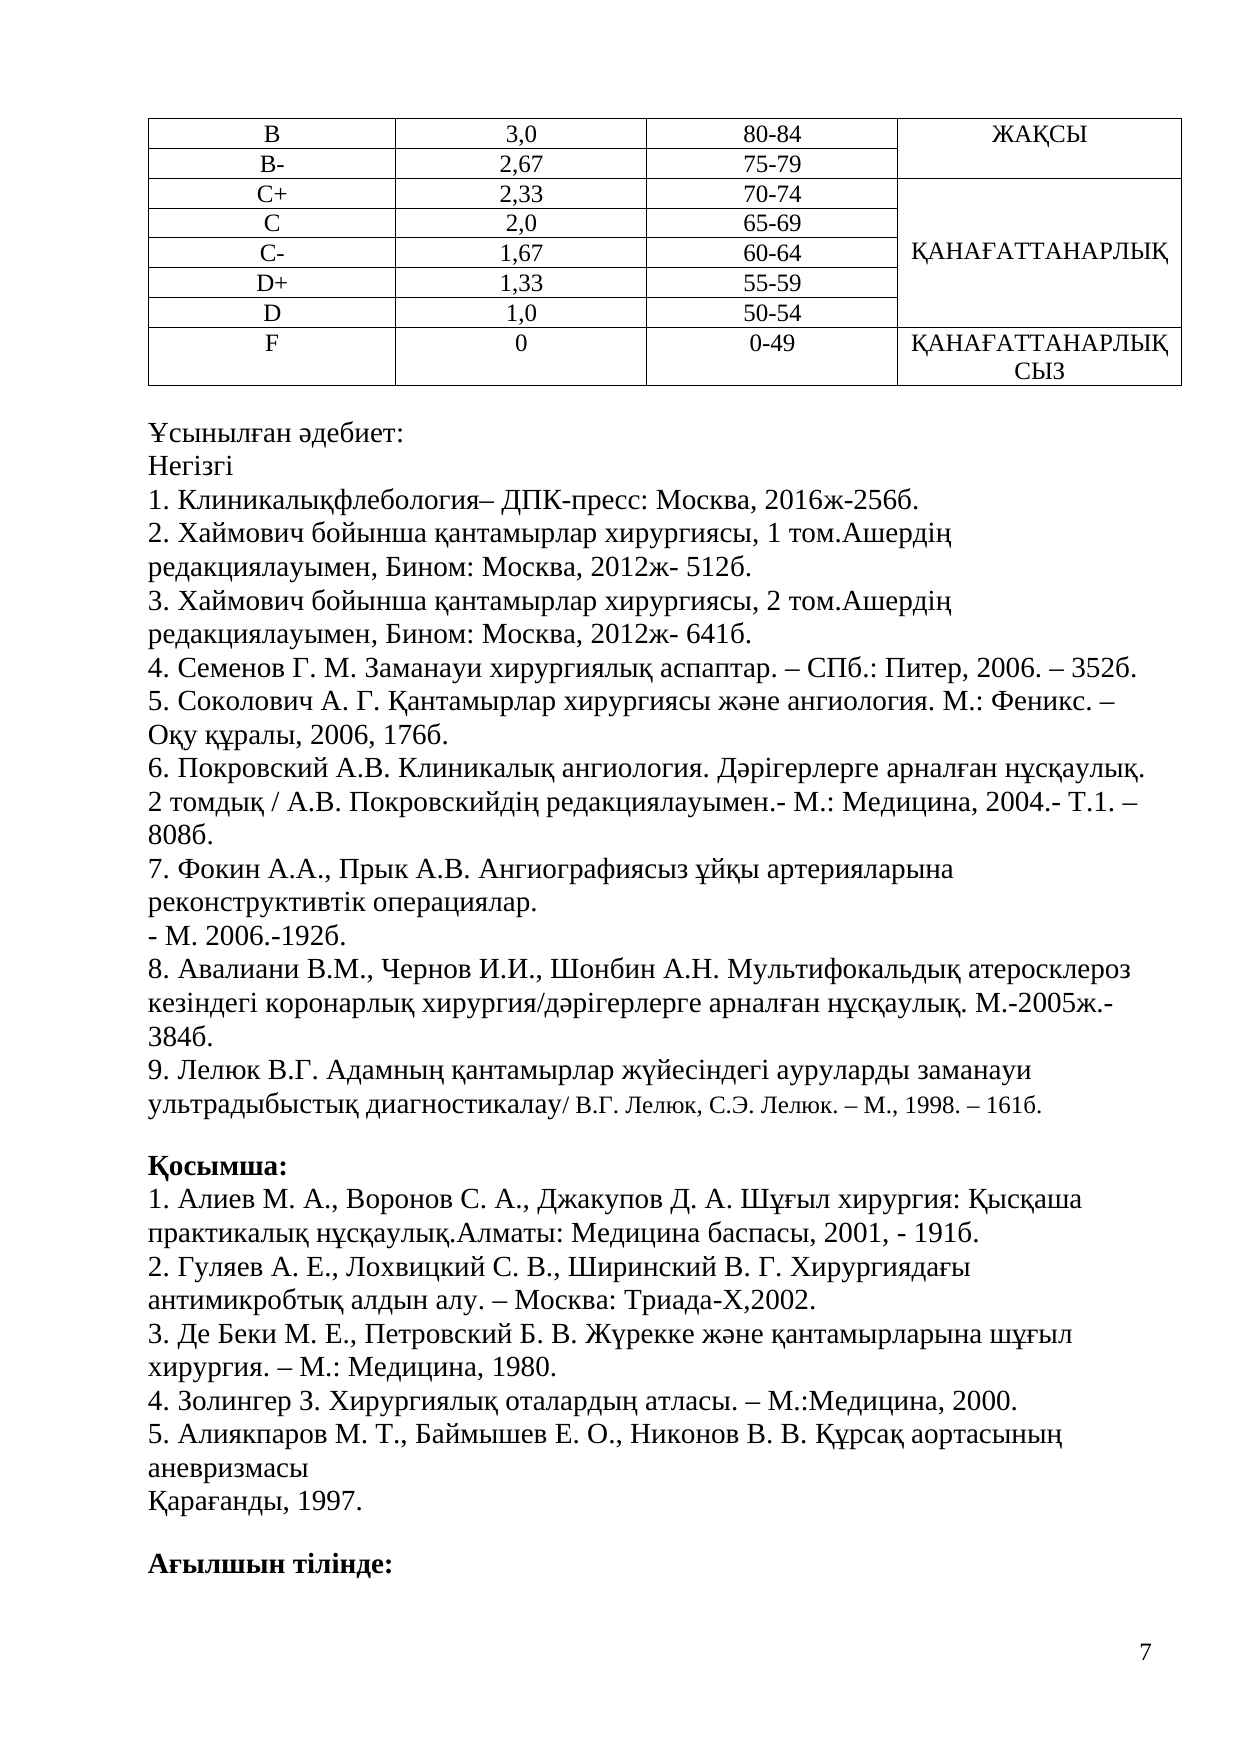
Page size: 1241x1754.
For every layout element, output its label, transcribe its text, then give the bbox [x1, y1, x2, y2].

table_cell 55-59 [647, 268, 897, 297]
table_cell D+ [149, 268, 395, 297]
text 5. Соколович А. Г. Қантамырлар хирургиясы және ангиология. М.: Феникс. – Оқу құралы, 2006, 176б. [148, 683, 1152, 750]
table_cell С- [149, 238, 395, 267]
text - М. 2006.-192б. [148, 918, 1152, 952]
table_cell 70-74 [647, 179, 897, 207]
table_cell 50-54 [647, 298, 897, 327]
text 1. Алиев М. А., Воронов С. А., Джакупов Д. А. Шұғыл хирургия: Қысқаша практикалық нұсқаулық.Алматы: Медицина баспасы, 2001, - 191б. [148, 1182, 1152, 1249]
table_cell ҚАНАҒАТТАНАРЛЫҚ [898, 179, 1181, 327]
table_cell 1,33 [396, 268, 646, 297]
list Семенов Г. М. Заманауи хирургиялық аспаптар. – СПб.: Питер, 2006. – 352б. [148, 650, 1152, 683]
list Хаймович бойынша қантамырлар хирургиясы, 2 том.Ашердің редакциялауымен, Бином: Москва, 2012ж- 641б. [148, 583, 1152, 650]
table_cell 2,33 [396, 179, 646, 207]
text 4. Золингер З. Хирургиялық оталардың атласы. – М.:Медицина, 2000. [148, 1383, 1152, 1416]
table_cell 0-49 [647, 328, 897, 385]
table_cell 80-84 [647, 119, 897, 148]
list Хаймович бойынша қантамырлар хирургиясы, 1 том.Ашердің редакциялауымен, Бином: Москва, 2012ж- 512б. [148, 516, 1152, 583]
text 5. Алиякпаров М. Т., Баймышев Е. О., Никонов В. В. Құрсақ аортасының аневризмасы [148, 1416, 1152, 1483]
text 7. Фокин А.А., Прык А.В. Ангиографиясыз ұйқы артерияларына реконструктивтік операциялар. [148, 851, 1152, 918]
table_cell 3,0 [396, 119, 646, 148]
table_cell 1,67 [396, 238, 646, 267]
table_cell 60-64 [647, 238, 897, 267]
table_cell С+ [149, 179, 395, 207]
list Клиникалықфлебология– ДПК-пресс: Москва, 2016ж-256б. [148, 482, 1152, 516]
table_cell D [149, 298, 395, 327]
table_cell 1,0 [396, 298, 646, 327]
table_cell 2,0 [396, 209, 646, 237]
text Қосымша: [148, 1148, 1152, 1182]
table_cell 75-79 [647, 149, 897, 178]
table_cell В- [149, 149, 395, 178]
text 8. Авалиани В.М., Чернов И.И., Шонбин А.Н. Мультифокальдық атеросклероз кезіндегі коронарлық хирургия/дәрігерлерге арналған нұсқаулық. М.-2005ж.-384б. [148, 952, 1152, 1052]
table_cell ЖАҚСЫ [898, 119, 1181, 178]
table_cell F [149, 328, 395, 385]
text 2. Гуляев А. Е., Лохвицкий С. В., Ширинский В. Г. Хирургиядағы антимикробтық алдын алу. – Москва: Триада-Х,2002. [148, 1249, 1152, 1316]
text 3. Де Беки М. Е., Петровский Б. В. Жүрекке және қантамырларына шұғыл хирургия. – М.: Медицина, 1980. [148, 1316, 1152, 1383]
table_cell 65-69 [647, 209, 897, 237]
table_cell 0 [396, 328, 646, 385]
table_cell ҚАНАҒАТТАНАРЛЫҚСЫЗ [898, 328, 1181, 385]
text 6. Покровский А.В. Клиникалық ангиология. Дәрігерлерге арналған нұсқаулық. 2 томдық / А.В. Покровскийдің редакциялауымен.- М.: Медицина, 2004.- Т.1. – 808б. [148, 750, 1152, 851]
table_cell 2,67 [396, 149, 646, 178]
table_cell С [149, 209, 395, 237]
text Ағылшын тілінде: [148, 1546, 1152, 1579]
text 9. Лелюк В.Г. Адамның қантамырлар жүйесіндегі ауруларды заманауи ультрадыбыстық диагностикалау/ В.Г. Лелюк, С.Э. Лелюк. – М., 1998. – 161б. [148, 1052, 1152, 1119]
text Ұсынылған әдебиет: [148, 415, 1152, 448]
text Негізгі [148, 448, 1152, 482]
text Қарағанды, 1997. [148, 1483, 1152, 1517]
table_cell В [149, 119, 395, 148]
